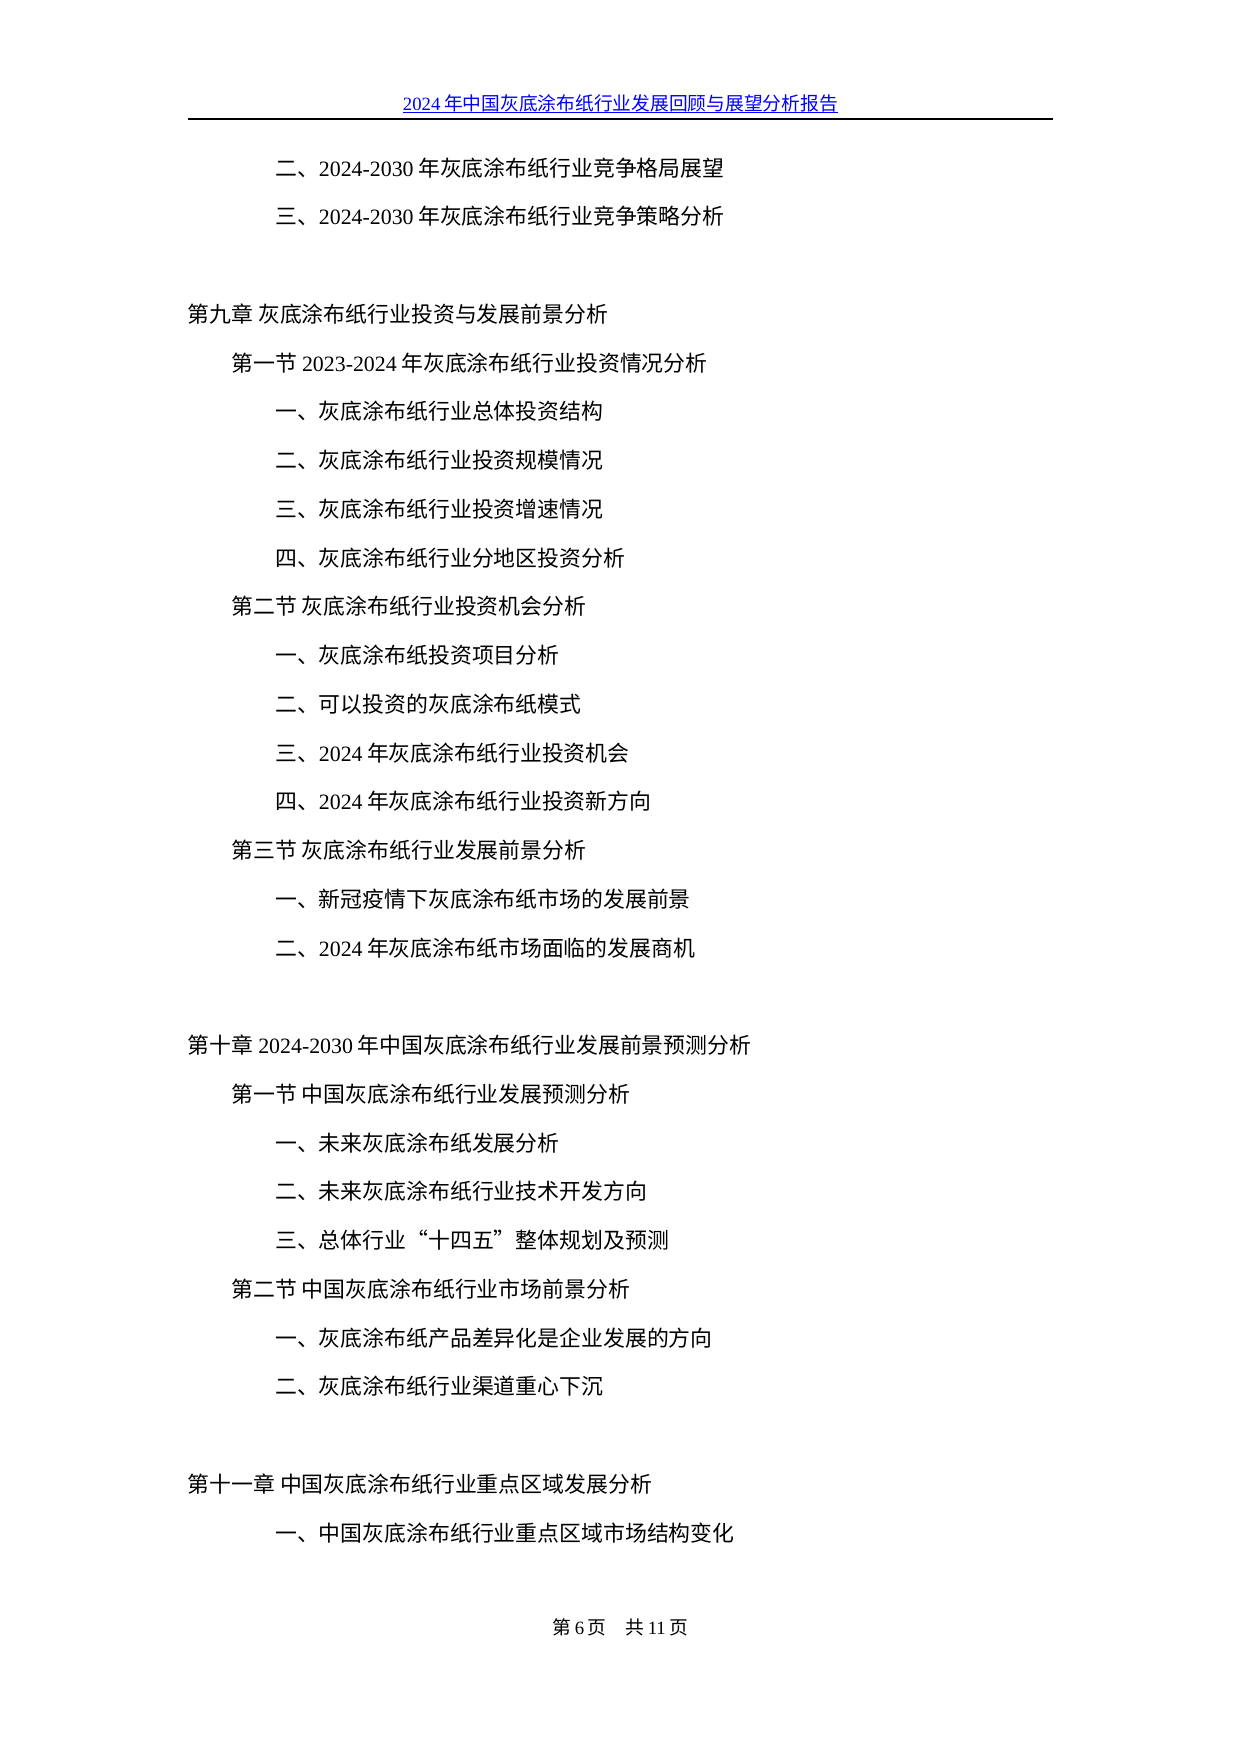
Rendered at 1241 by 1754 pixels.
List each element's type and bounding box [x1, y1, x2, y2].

text [187, 150, 1053, 1548]
